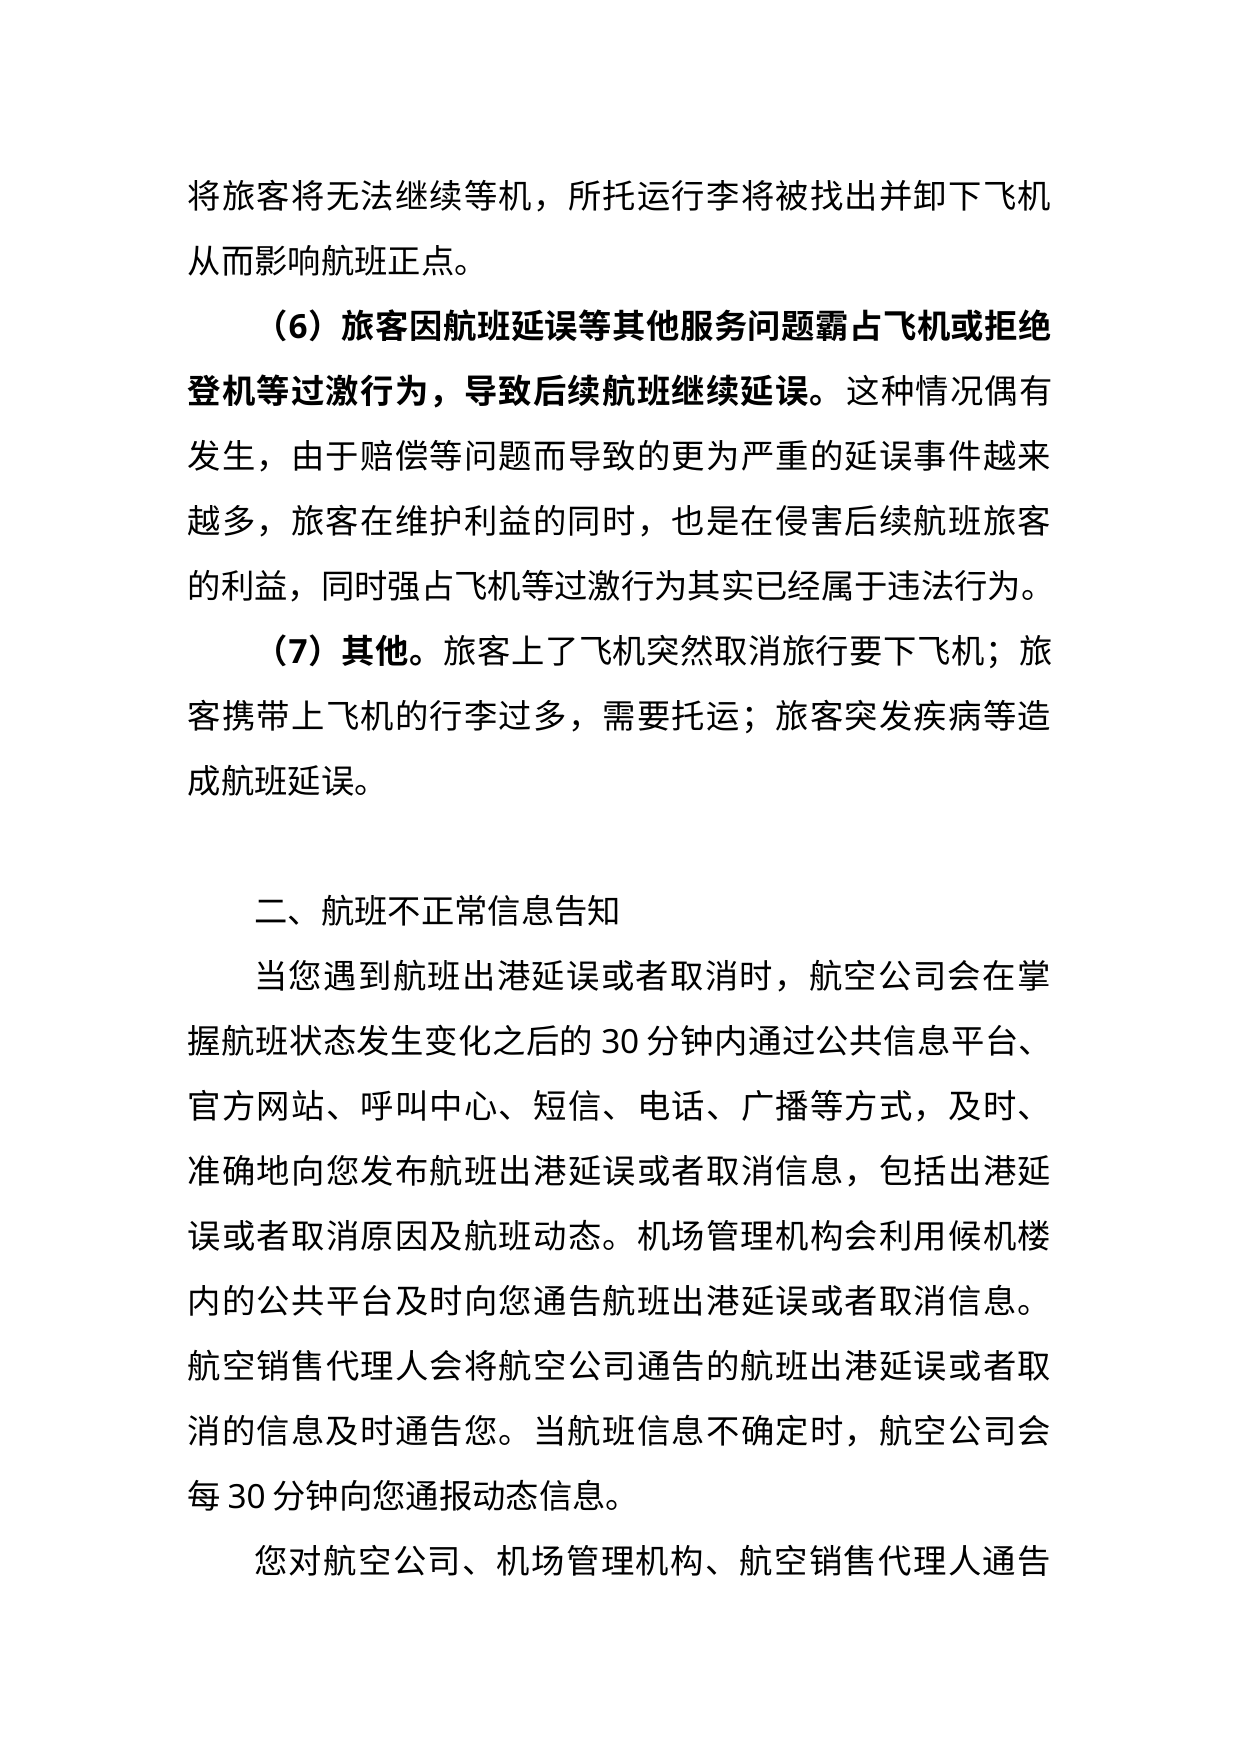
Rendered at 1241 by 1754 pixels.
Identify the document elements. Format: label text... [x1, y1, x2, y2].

text 当您遇到航班出港延误或者取消时，航空公司会在掌握航班状态发生变化之后的30分钟内通过公共信息平台、官方网站、呼叫中心、短信、电话、广播等方式，及时、准确地向您发布航班出港延误或者取消信息，包括出港延误或者取消原因及航班动态。机场管理机构会利用候机楼内的公共平台及时向您通告航班出港延误或者取消信息。航空销售代理人会将航空公司通告的航班出港延误或者取消的信息及时通告您。当航班信息不确定时，航空公司会每30分钟向您通报动态信息。 [187, 942, 1053, 1527]
text （6）旅客因航班延误等其他服务问题霸占飞机或拒绝登机等过激行为，导致后续航班继续延误。这种情况偶有发生，由于赔偿等问题而导致的更为严重的延误事件越来越多，旅客在维护利益的同时，也是在侵害后续航班旅客的利益，同时强占飞机等过激行为其实已经属于违法行为。 [187, 292, 1053, 617]
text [187, 162, 1053, 292]
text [187, 1527, 1053, 1592]
text （7）其他。旅客上了飞机突然取消旅行要下飞机；旅客携带上飞机的行李过多，需要托运；旅客突发疾病等造成航班延误。 [187, 617, 1053, 812]
text 二、航班不正常信息告知 [187, 877, 1053, 942]
